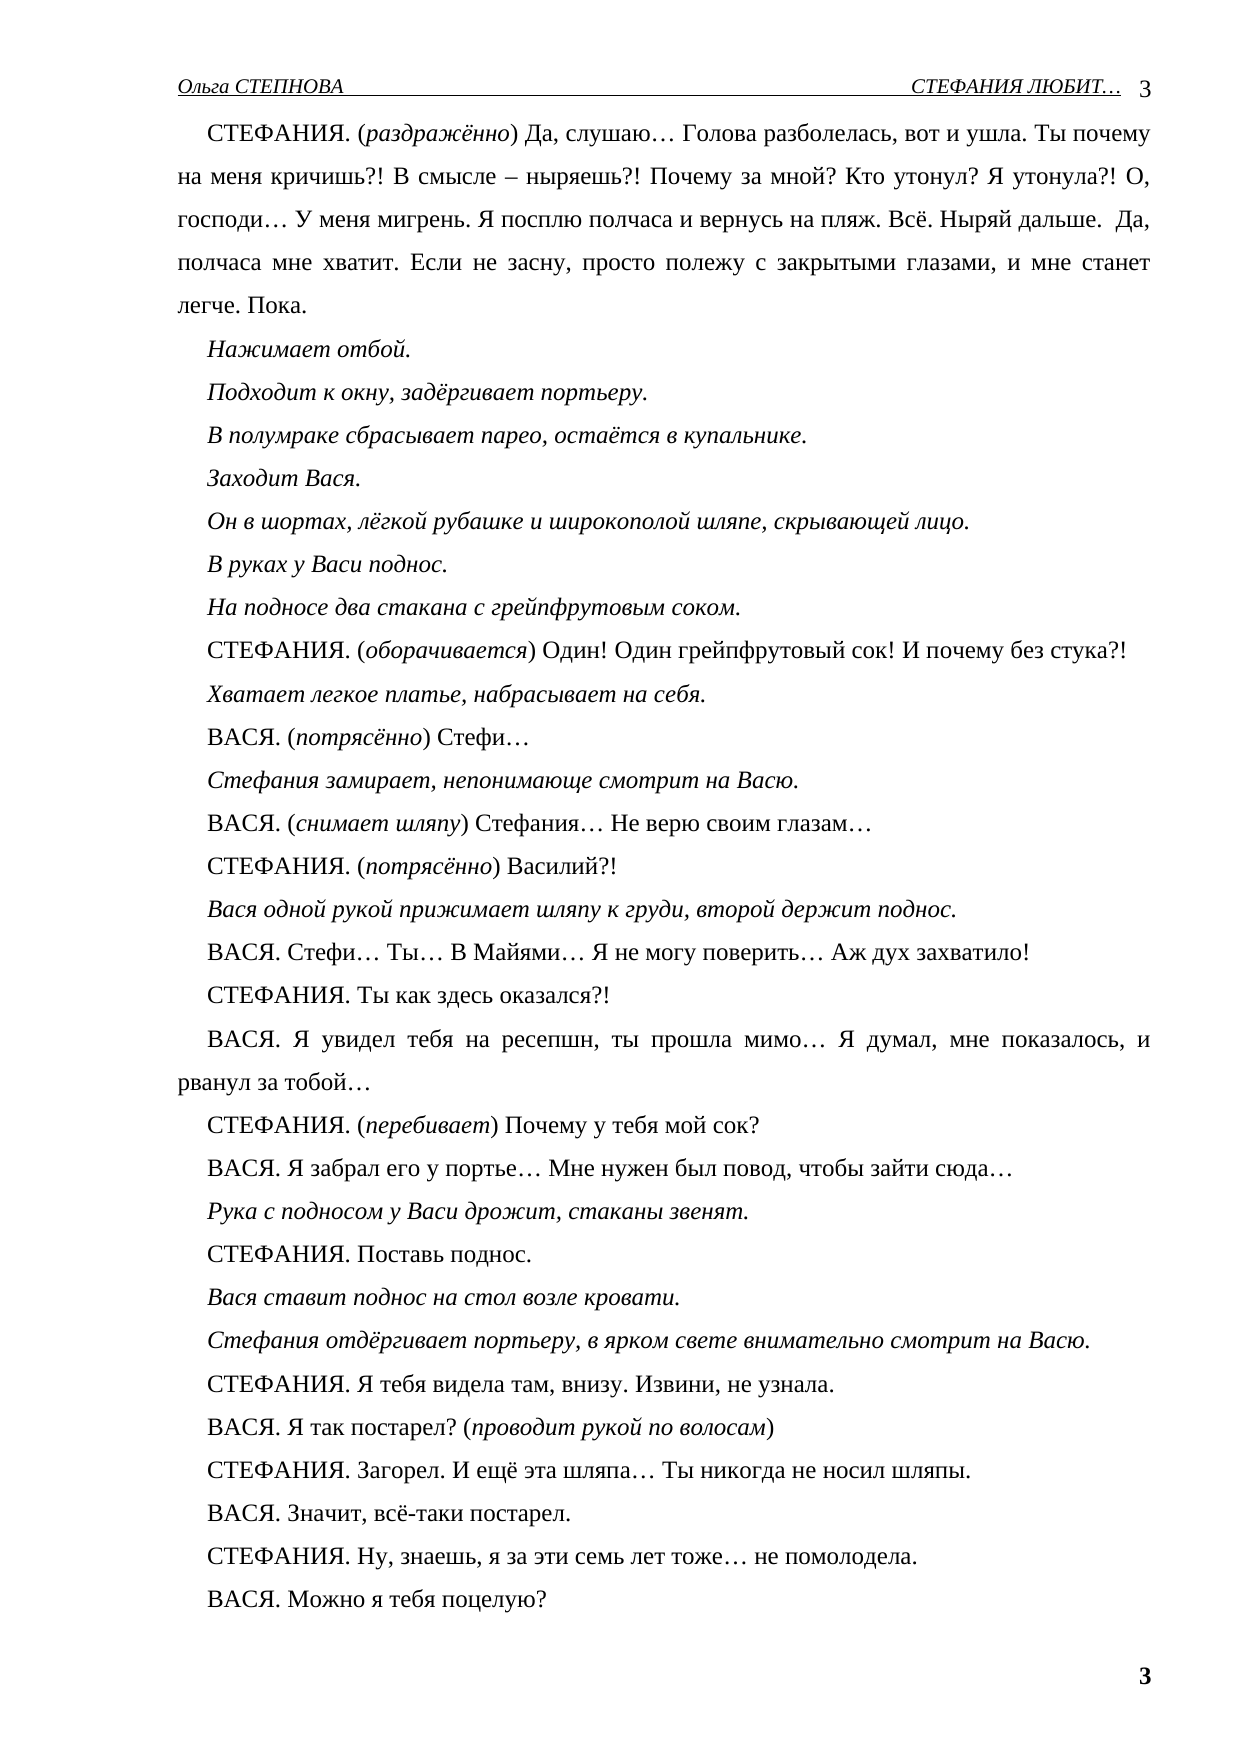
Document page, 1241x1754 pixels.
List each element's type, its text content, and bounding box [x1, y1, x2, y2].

text ВАСЯ. Я забрал его у портье… Мне нужен был повод, чтобы зайти сюда… [177, 1153, 1152, 1182]
text Нажимает отбой. [177, 334, 1152, 362]
text СТЕФАНИЯ. Ну, знаешь, я за эти семь лет тоже… не помолодела. [177, 1541, 1152, 1570]
text Вася одной рукой прижимает шляпу к груди, второй держит поднос. [177, 894, 1152, 923]
text Вася ставит поднос на стол возле кровати. [177, 1282, 1152, 1311]
text Заходит Вася. [177, 463, 1152, 492]
text В полумраке сбрасывает парео, остаётся в купальнике. [177, 420, 1152, 449]
text ВАСЯ. (снимает шляпу) Стефания… Не верю своим глазам… [177, 808, 1152, 837]
text ВАСЯ. Можно я тебя поцелую? [177, 1584, 1152, 1613]
text ВАСЯ. Значит, всё-таки постарел. [177, 1498, 1152, 1527]
text СТЕФАНИЯ. Я тебя видела там, внизу. Извини, не узнала. [177, 1369, 1152, 1397]
text СТЕФАНИЯ. Поставь поднос. [177, 1239, 1152, 1268]
text ВАСЯ. Стефи… Ты… В Майями… Я не могу поверить… Аж дух захватило! [177, 937, 1152, 966]
text В руках у Васи поднос. [177, 549, 1152, 578]
text Рука с подносом у Васи дрожит, стаканы звенят. [177, 1196, 1152, 1225]
text Стефания замирает, непонимающе смотрит на Васю. [177, 765, 1152, 794]
text СТЕФАНИЯ. (перебивает) Почему у тебя мой сок? [177, 1110, 1152, 1139]
text Хватает легкое платье, набрасывает на себя. [177, 679, 1152, 707]
text СТЕФАНИЯ. Загорел. И ещё эта шляпа… Ты никогда не носил шляпы. [177, 1455, 1152, 1484]
text СТЕФАНИЯ. (раздражённо) Да, слушаю… Голова разболелась, вот и ушла. Ты почему на меня кричишь?! В смысле – ныряешь?! Почему за мной? Кто утонул? Я утонула?! О, господи… У меня мигрень. Я посплю полчаса и вернусь на пляж. Всё. Ныряй дальше. Да, полчаса мне хватит. Если не засну, просто полежу с закрытыми глазами, и мне станет легче. Пока. [177, 118, 1152, 319]
text Стефания отдёргивает портьеру, в ярком свете внимательно смотрит на Васю. [177, 1326, 1152, 1354]
text На подносе два стакана с грейпфрутовым соком. [177, 592, 1152, 621]
text СТЕФАНИЯ. Ты как здесь оказался?! [177, 981, 1152, 1009]
text ВАСЯ. Я увидел тебя на ресепшн, ты прошла мимо… Я думал, мне показалось, и рванул за тобой… [177, 1024, 1152, 1096]
text Подходит к окну, задёргивает портьеру. [177, 377, 1152, 406]
text ВАСЯ. Я так постарел? (проводит рукой по волосам) [177, 1412, 1152, 1441]
text СТЕФАНИЯ. (потрясённо) Василий?! [177, 851, 1152, 880]
text СТЕФАНИЯ. (оборачивается) Один! Один грейпфрутовый сок! И почему без стука?! [177, 636, 1152, 664]
text Он в шортах, лёгкой рубашке и широкополой шляпе, скрывающей лицо. [177, 506, 1152, 535]
text ВАСЯ. (потрясённо) Стефи… [177, 722, 1152, 751]
